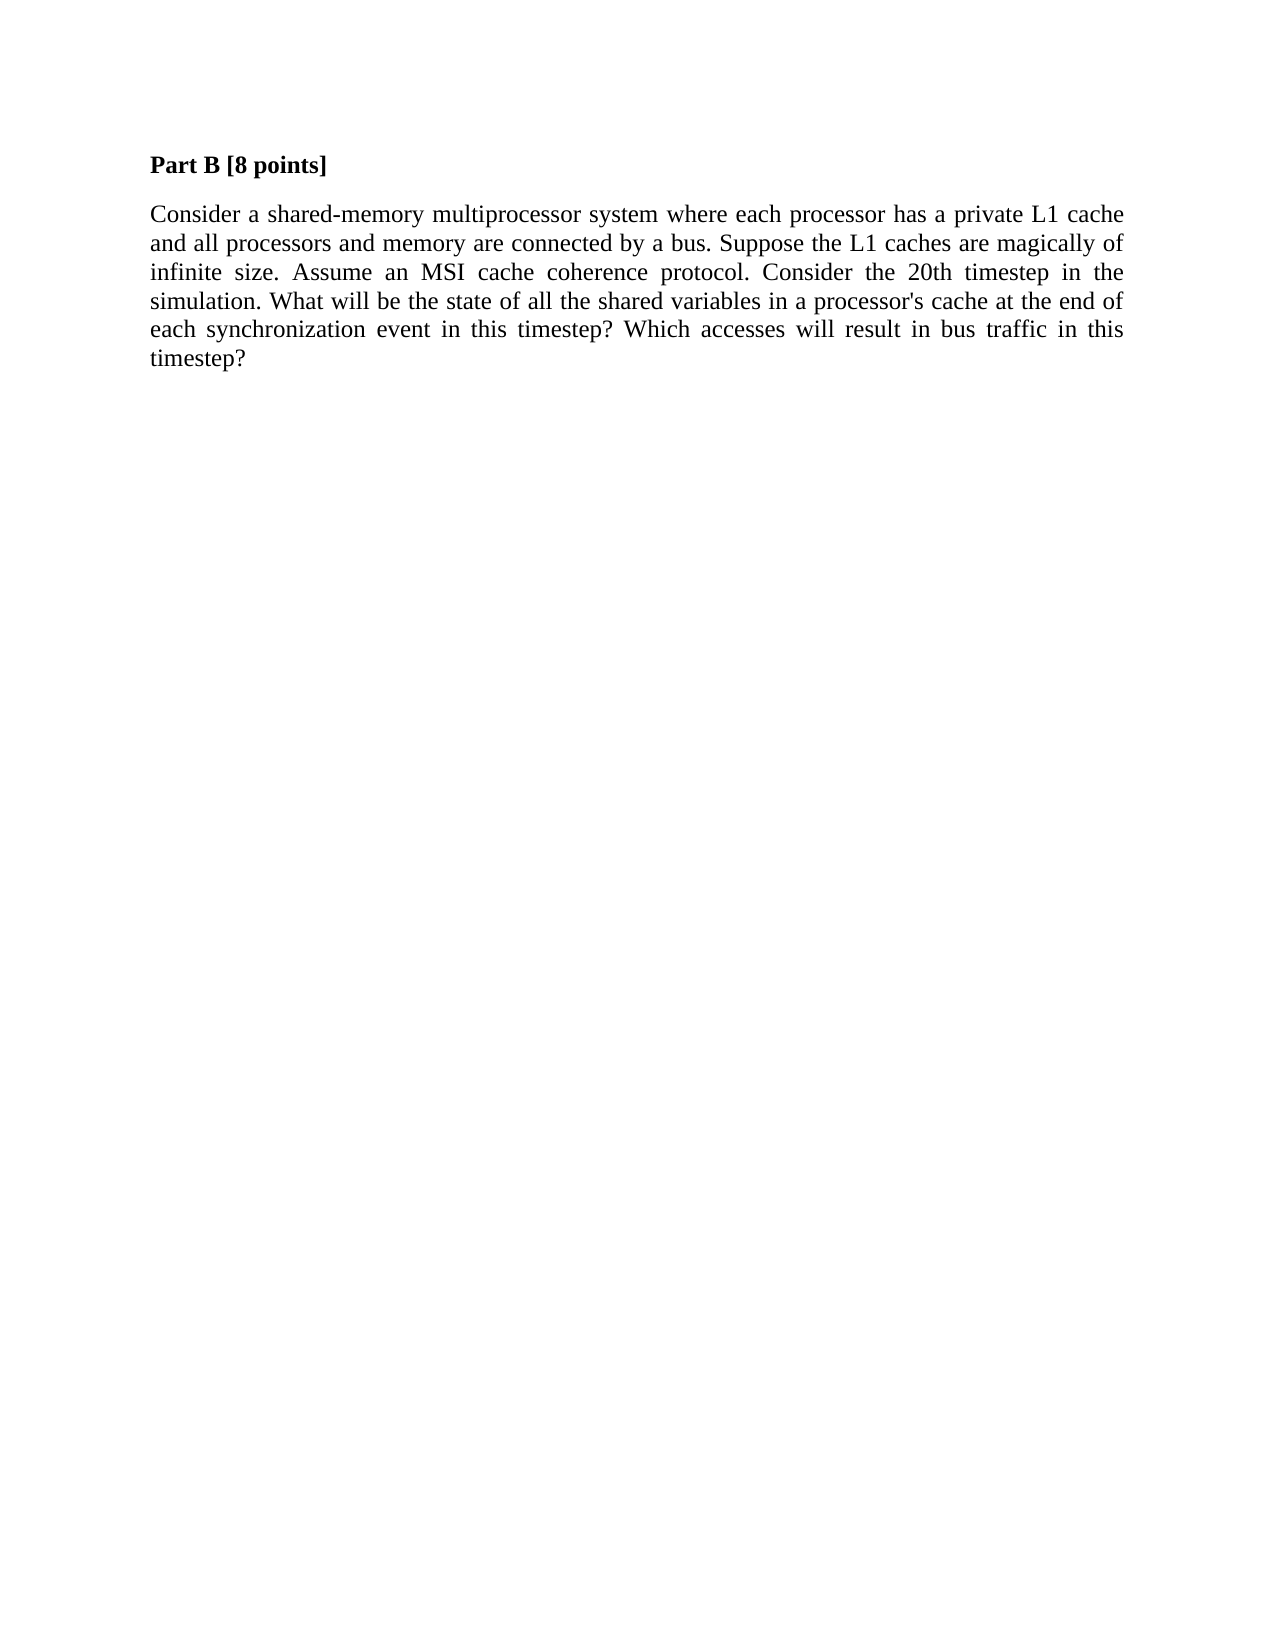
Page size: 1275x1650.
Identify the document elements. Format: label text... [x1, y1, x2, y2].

text Part B [8 points] [150, 150, 1125, 179]
text Consider a shared-memory multiprocessor system where each processor has a private L1 cache and all processors and memory are connected by a bus. Suppose the L1 caches are magically of infinite size. Assume an MSI cache coherence protocol. Consider the 20th timestep in the simulation. What will be the state of all the shared variables in a processor's cache at the end of each synchronization event in this timestep? Which accesses will result in bus traffic in this timestep? [150, 199, 1125, 372]
